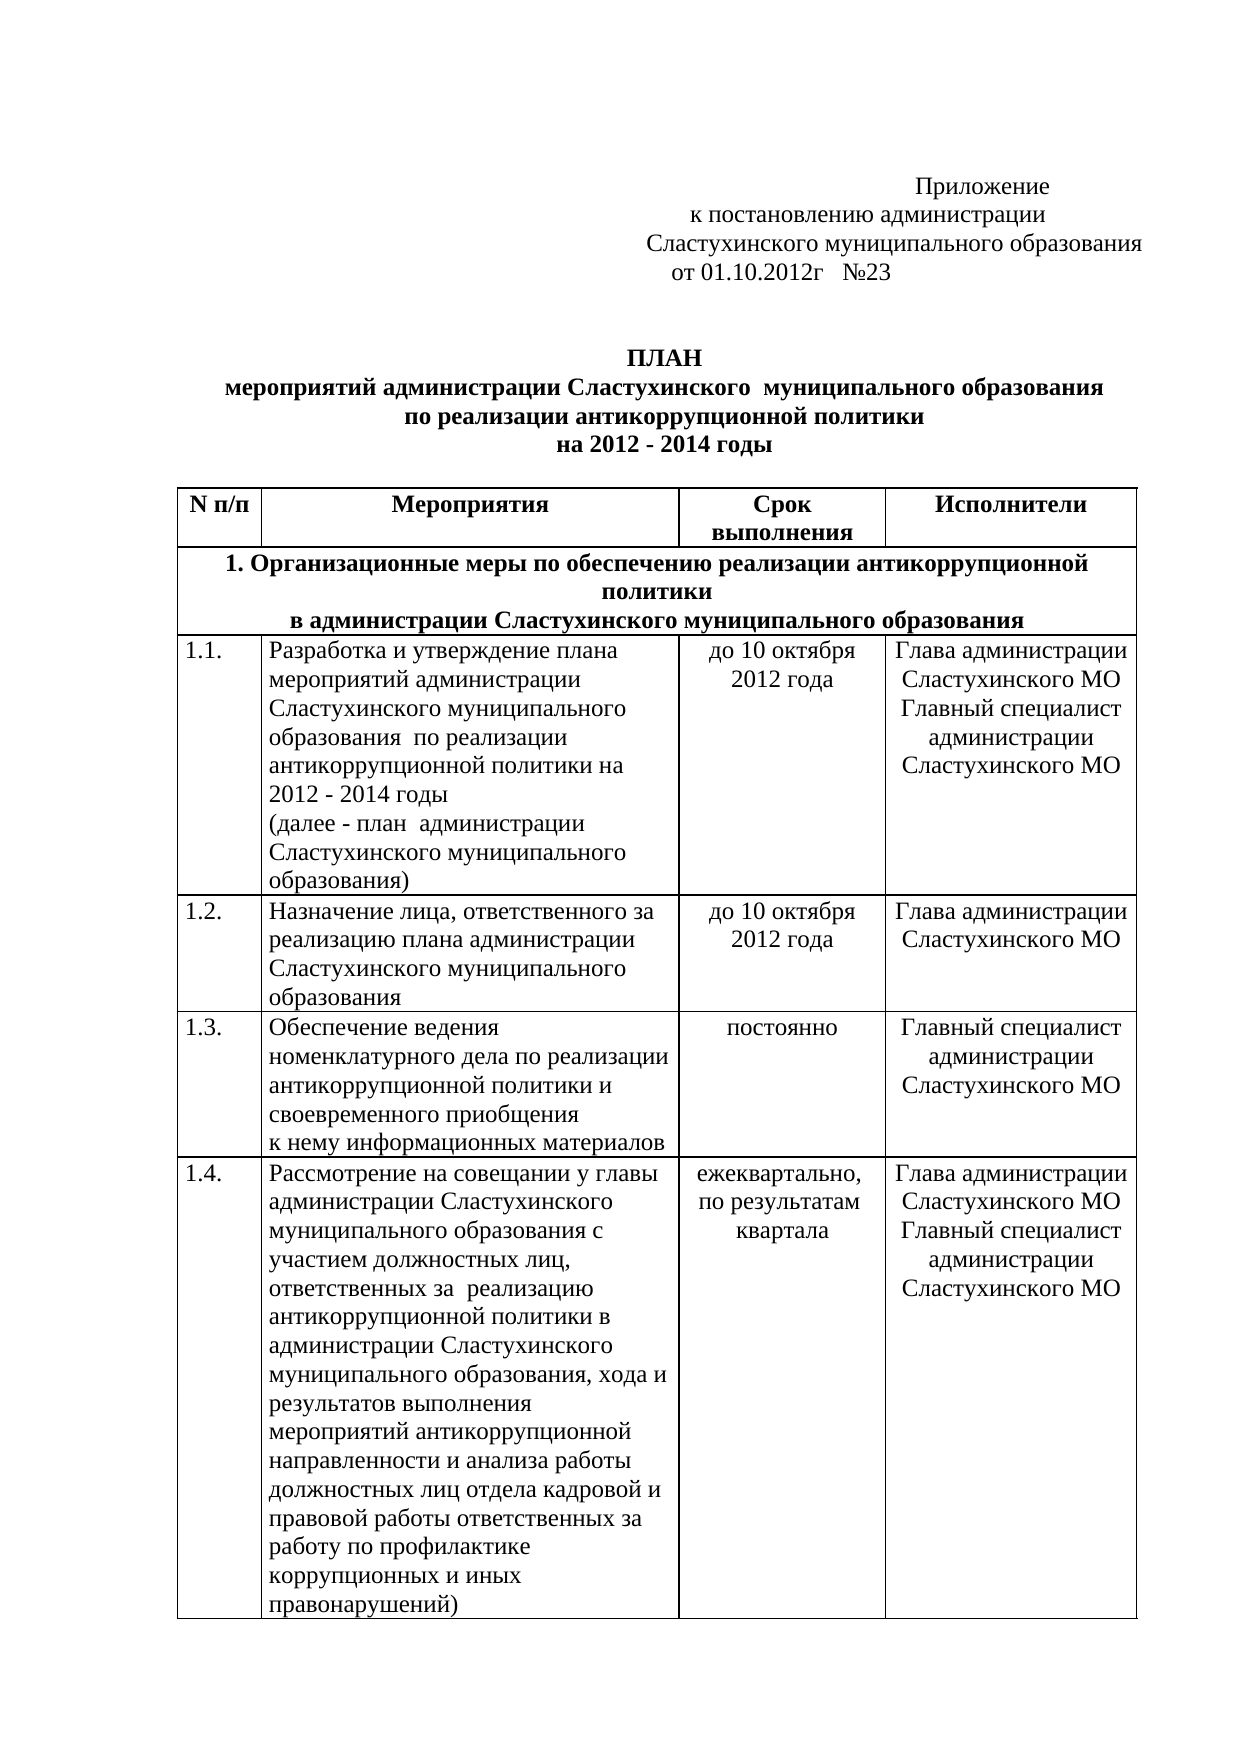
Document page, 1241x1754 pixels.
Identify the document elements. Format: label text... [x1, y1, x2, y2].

table_cell до 10 октября 2012 года [680, 896, 885, 1011]
table_cell Назначение лица, ответственного за реализацию плана администрации Сластухинского муниципального образования [262, 896, 678, 1011]
table_cell 1.3. [178, 1012, 261, 1156]
title на 2012 - 2014 годы [177, 429, 1152, 458]
table_cell 1. Организационные меры по обеспечению реализации антикоррупционной политики в администрации Сластухинского муниципального образования [178, 548, 1136, 634]
text Сластухинского муниципального образования [177, 228, 1152, 257]
text от 01.10.2012г №23 [177, 257, 1152, 286]
table_cell Обеспечение ведения номенклатурного дела по реализации антикоррупционной политики и своевременного приобщения к нему информационных материалов [262, 1012, 678, 1156]
table_header N п/п [178, 489, 261, 546]
title мероприятий администрации Сластухинского муниципального образования [177, 372, 1152, 401]
table_cell Глава администрации Сластухинского МО [886, 896, 1136, 1011]
title ПЛАН [177, 343, 1152, 372]
table_cell ежеквартально, по результатам квартала [680, 1158, 885, 1618]
text к постановлению администрации [327, 199, 1152, 228]
table_cell Глава администрации Сластухинского МО Главный специалист администрации Сластухинского МО [886, 1158, 1136, 1618]
table_cell 1.4. [178, 1158, 261, 1618]
table_cell Рассмотрение на совещании у главы администрации Сластухинского муниципального образования с участием должностных лиц, ответственных за реализацию антикоррупционной политики в администрации Сластухинского муниципального образования, хода и результатов выполнения мероприятий антикоррупционной направленности и анализа работы должностных лиц отдела кадровой и правовой работы ответственных за работу по профилактике коррупционных и иных правонарушений) [262, 1158, 678, 1618]
table_header Мероприятия [262, 489, 678, 546]
table_cell 1.1. [178, 636, 261, 894]
table_cell Разработка и утверждение плана мероприятий администрации Сластухинского муниципального образования по реализации антикоррупционной политики на 2012 - 2014 годы (далее - план администрации Сластухинского муниципального образования) [262, 636, 678, 894]
table_cell Главный специалист администрации Сластухинского МО [886, 1012, 1136, 1156]
table_cell постоянно [680, 1012, 885, 1156]
table_cell 1.2. [178, 896, 261, 1011]
table_header Срок выполнения [680, 489, 885, 546]
table_cell до 10 октября 2012 года [680, 636, 885, 894]
title по реализации антикоррупционной политики [177, 401, 1152, 429]
table_cell Глава администрации Сластухинского МО Главный специалист администрации Сластухинского МО [886, 636, 1136, 894]
text Приложение [402, 171, 1152, 199]
table_header Исполнители [886, 489, 1136, 546]
